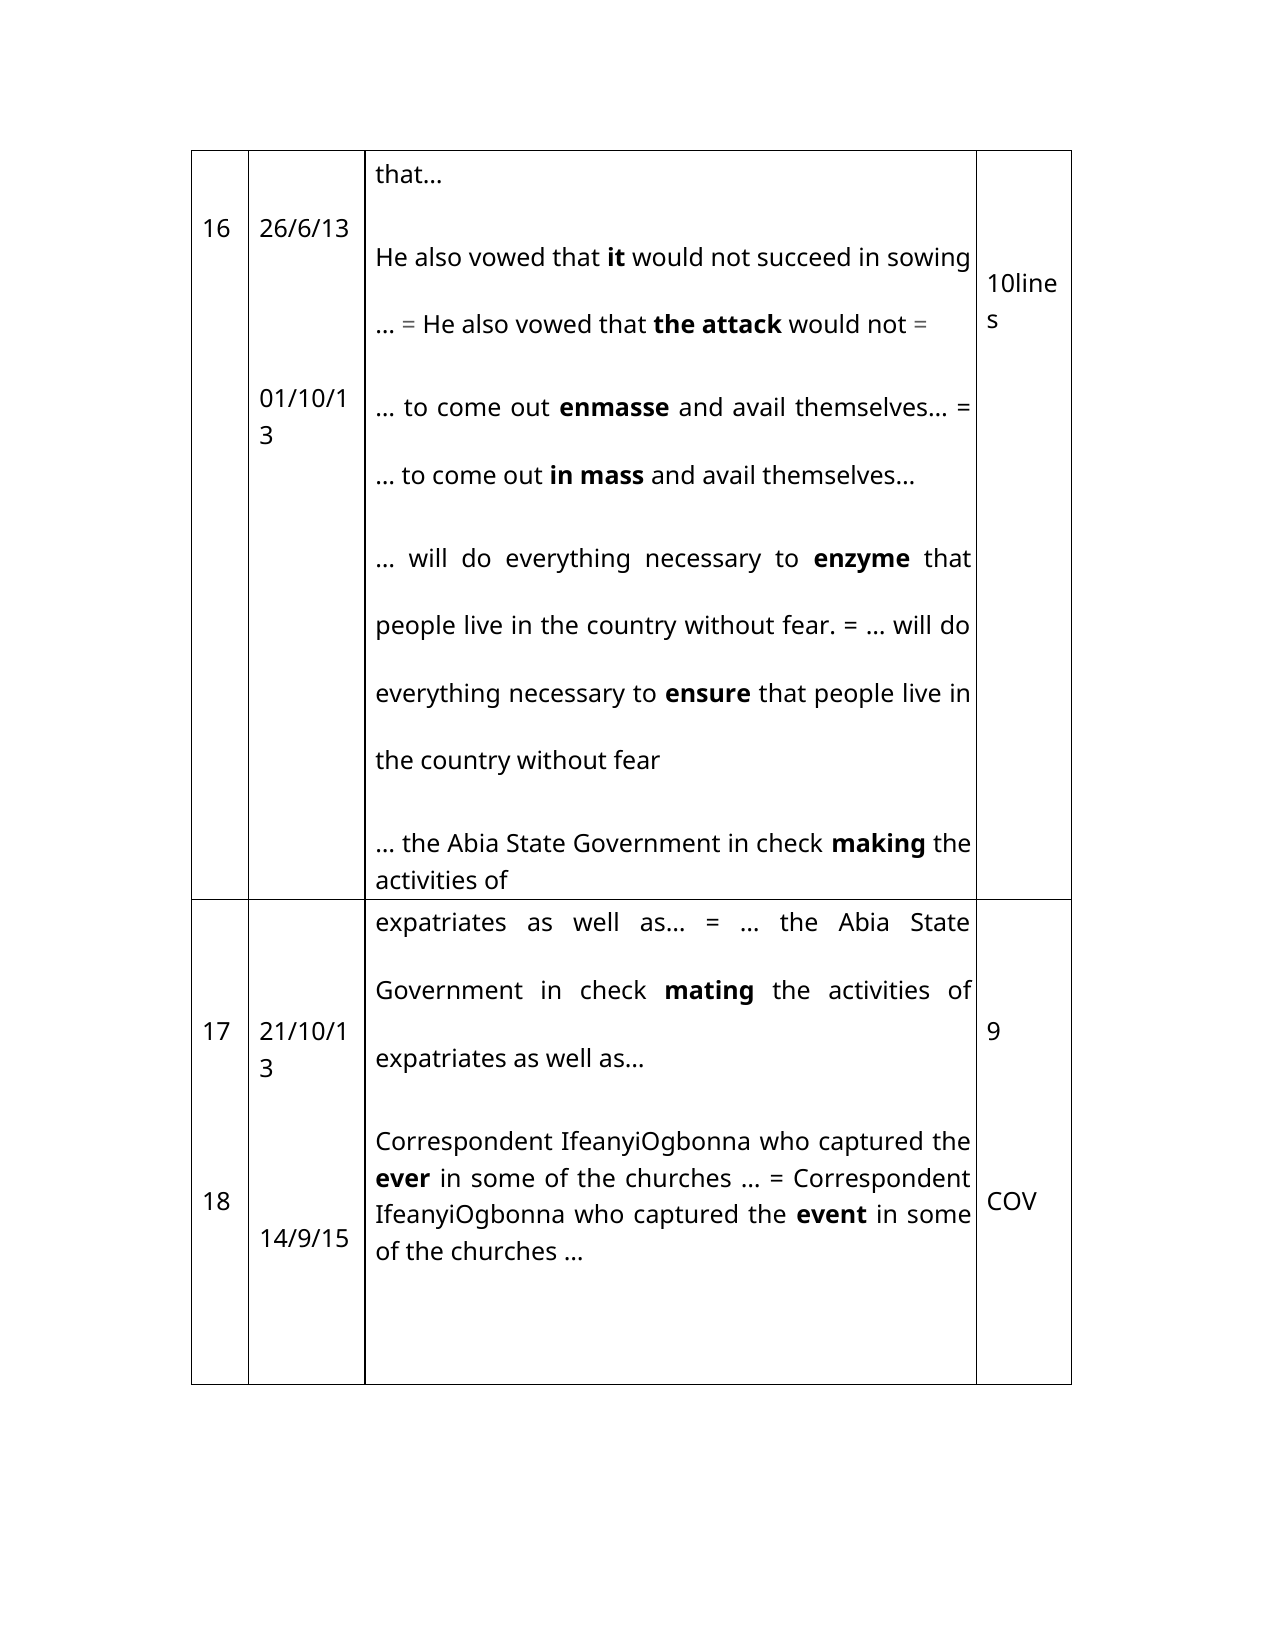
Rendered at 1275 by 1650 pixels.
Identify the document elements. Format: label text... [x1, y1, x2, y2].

table_cell 9 COV [977, 900, 1071, 1384]
table_cell expatriates as well as… = … the Abia State Government in check mating the activities of expatriates as well as… Correspondent IfeanyiOgbonna who captured the ever in some of the churches … = Correspondent IfeanyiOgbonna who captured the event in some of the churches … [366, 900, 976, 1384]
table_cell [366, 151, 976, 898]
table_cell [192, 151, 248, 898]
table_cell 21/10/13 14/9/15 [249, 900, 364, 1384]
table_cell 17 18 [192, 900, 248, 1384]
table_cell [249, 151, 364, 898]
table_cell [977, 151, 1071, 898]
